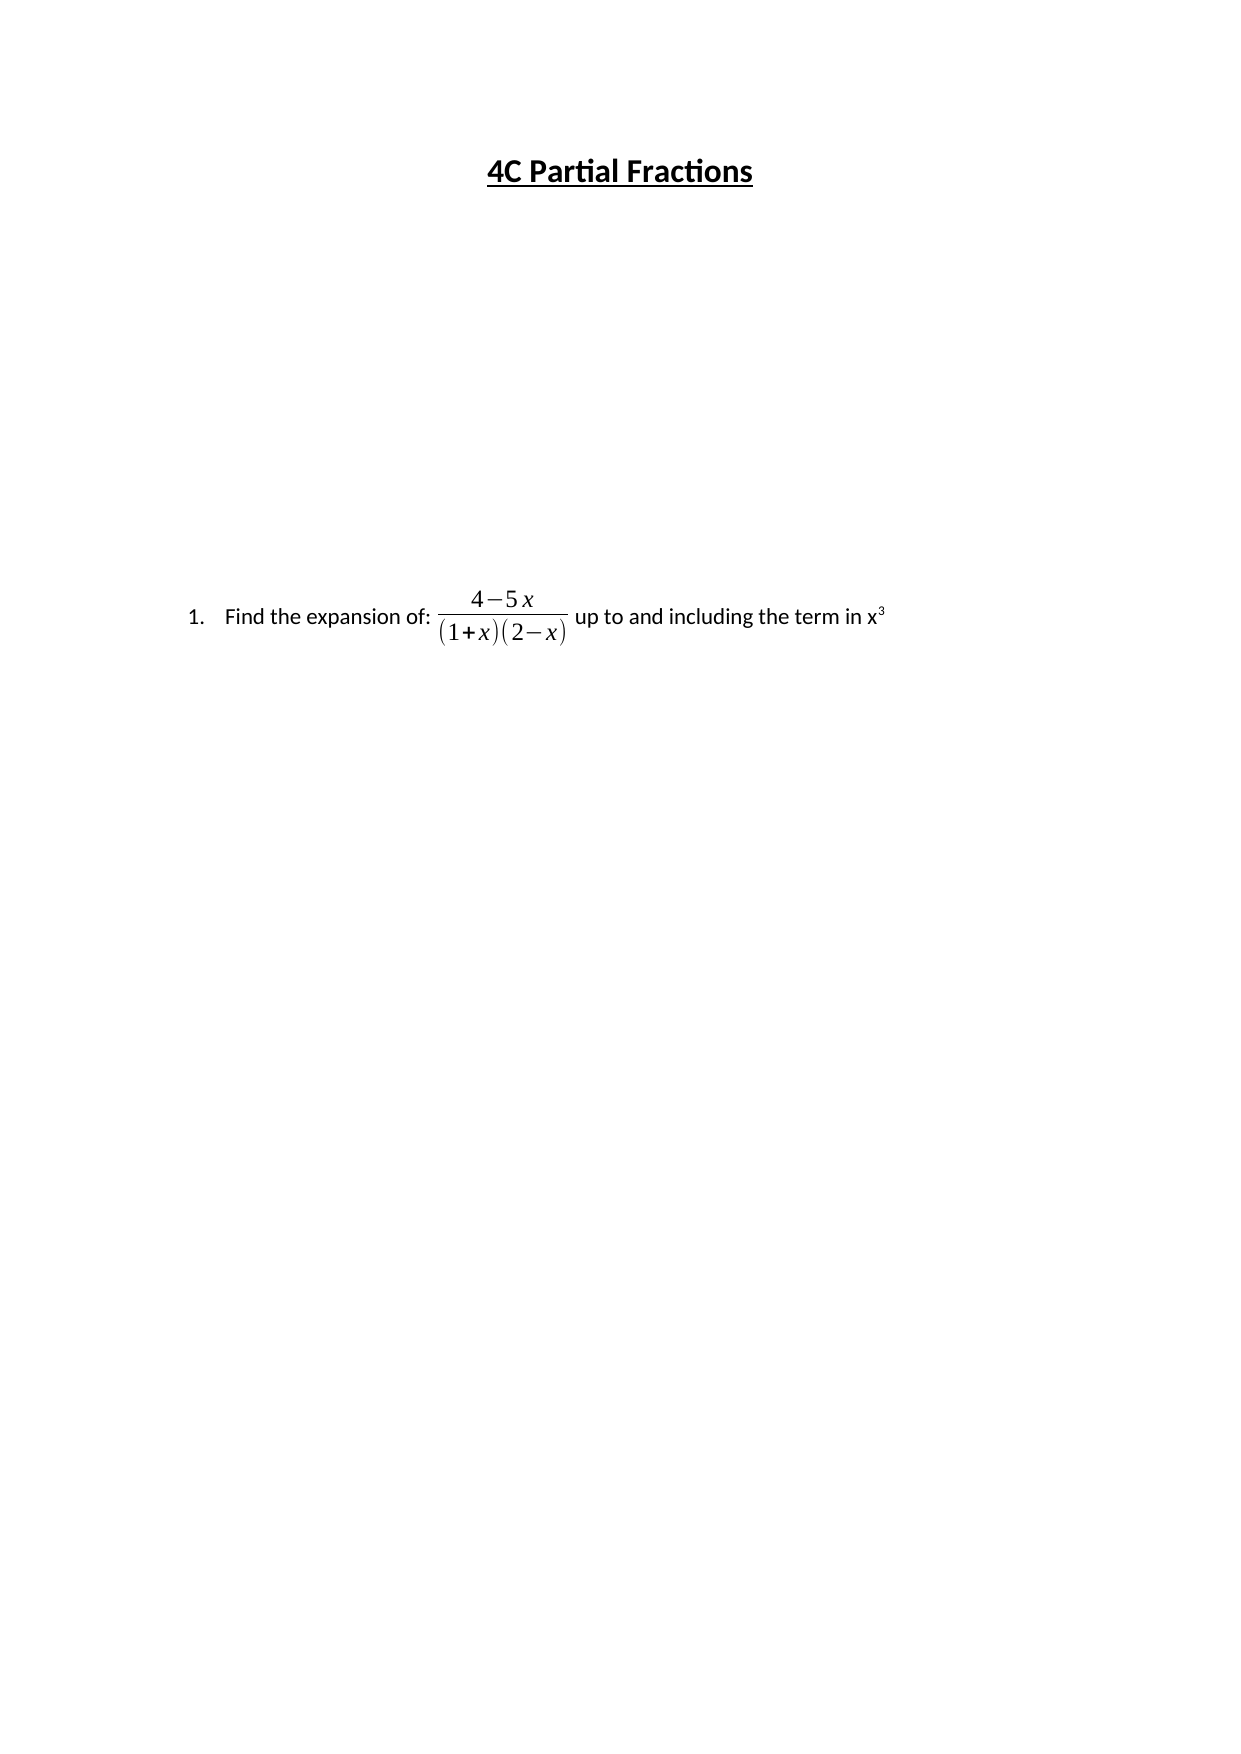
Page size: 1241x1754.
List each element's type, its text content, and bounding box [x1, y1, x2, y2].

text 4C Partial Fractions [150, 150, 1090, 191]
list Find the expansion of: up to and including the term in x3 [187, 586, 1090, 647]
